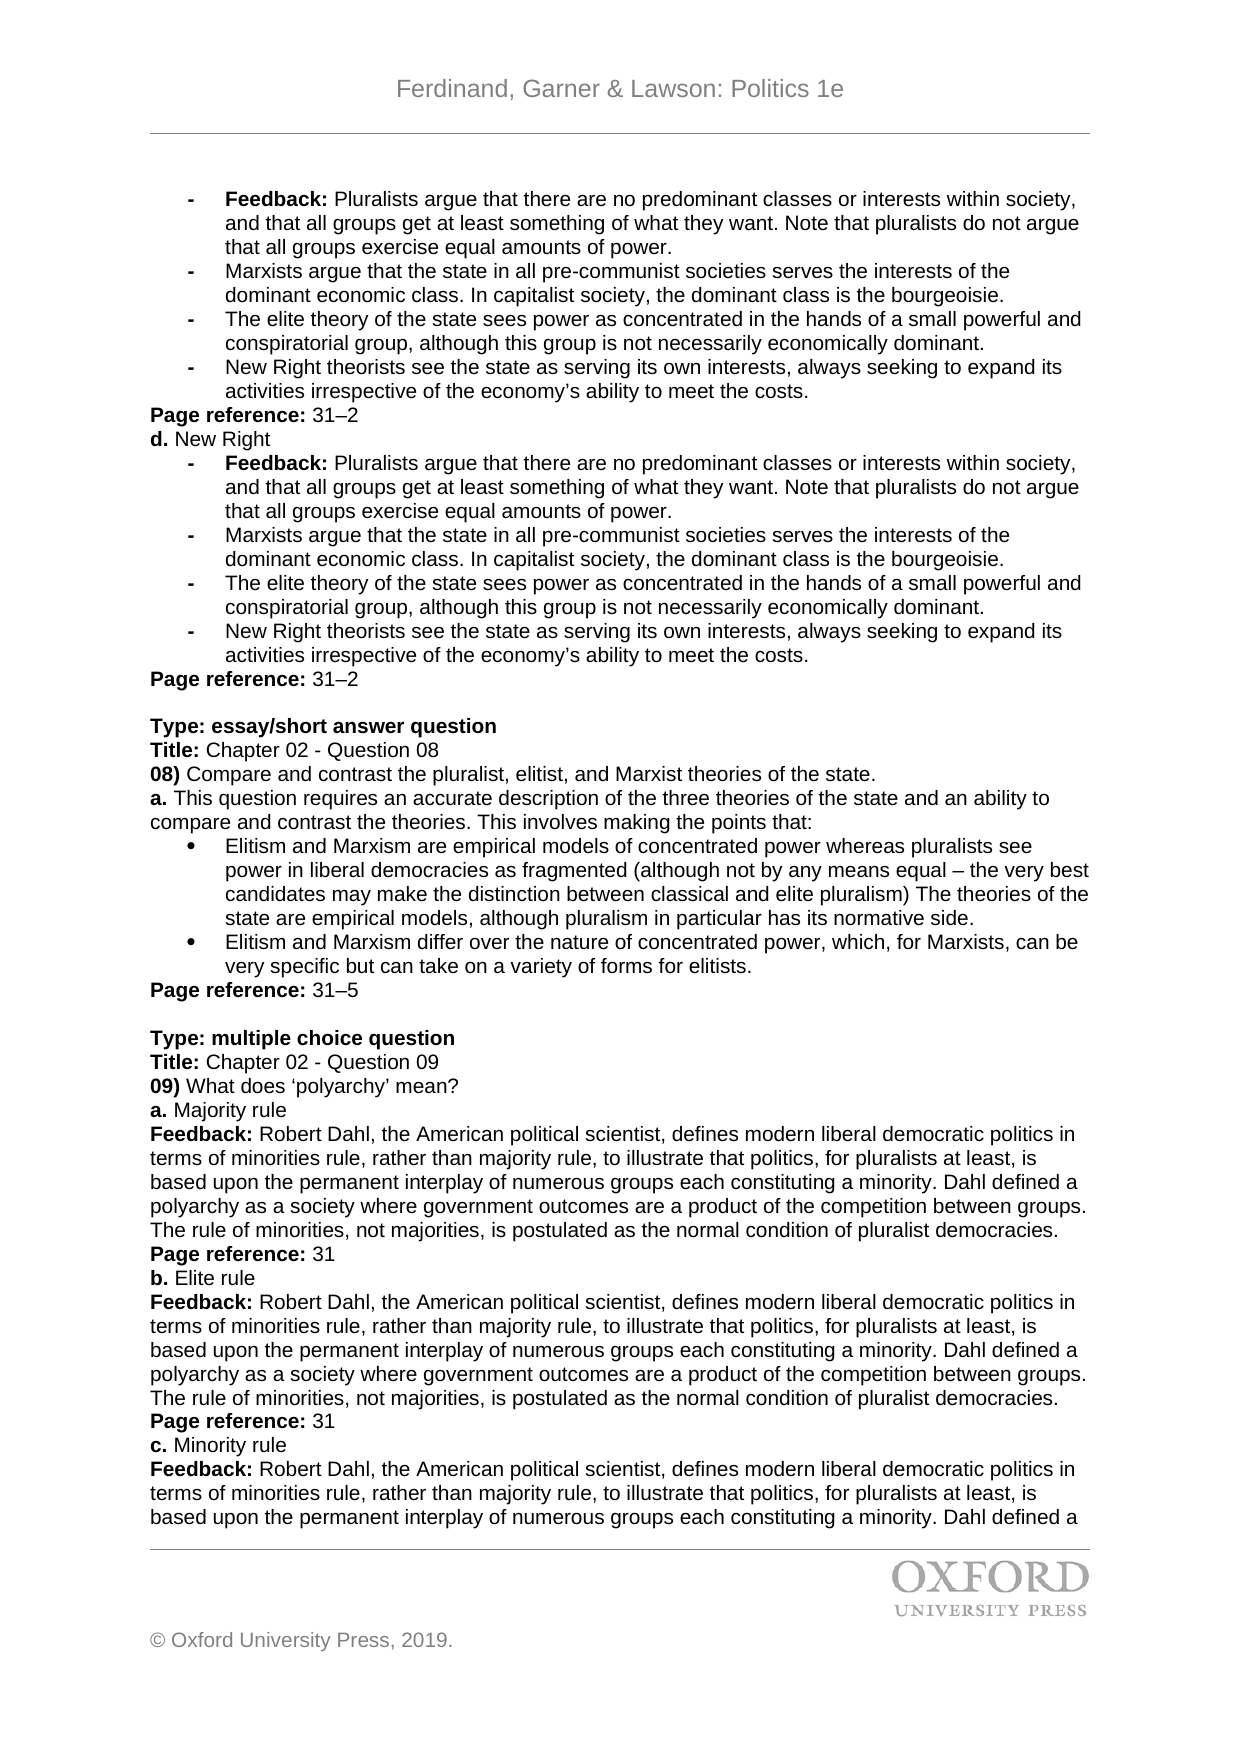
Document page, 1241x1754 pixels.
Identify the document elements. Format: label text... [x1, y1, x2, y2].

text Page reference: 31–5 [150, 978, 1090, 1002]
text a. This question requires an accurate description of the three theories of the state and an ability to compare and contrast the theories. This involves making the points that: [150, 786, 1090, 834]
text Page reference: 31 [150, 1242, 1090, 1266]
text Type: multiple choice question [150, 1026, 1090, 1050]
text Page reference: 31–2 [150, 403, 1090, 427]
text a. Majority rule [150, 1098, 1090, 1122]
list Elitism and Marxism are empirical models of concentrated power whereas pluralists see power in liberal democracies as fragmented (although not by any means equal – the very best candidates may make the distinction between classical and elite pluralism) The theories of the state are empirical models, although pluralism in particular has its normative side. [187, 834, 1090, 930]
text Title: Chapter 02 - Question 08 [150, 738, 1090, 762]
list Elitism and Marxism differ over the nature of concentrated power, which, for Marxists, can be very specific but can take on a variety of forms for elitists. [187, 930, 1090, 978]
text Page reference: 31–2 [150, 666, 1090, 690]
text c. Minority rule [150, 1433, 1090, 1457]
text d. New Right [150, 427, 1090, 451]
text b. Elite rule [150, 1266, 1090, 1289]
text Page reference: 31 [150, 1409, 1090, 1433]
text Type: essay/short answer question [150, 714, 1090, 738]
text 09) What does ‘polyarchy’ mean? [150, 1074, 1090, 1098]
text Title: Chapter 02 - Question 09 [150, 1050, 1090, 1074]
text 08) Compare and contrast the pluralist, elitist, and Marxist theories of the state. [150, 762, 1090, 786]
picture [890, 1552, 1091, 1628]
